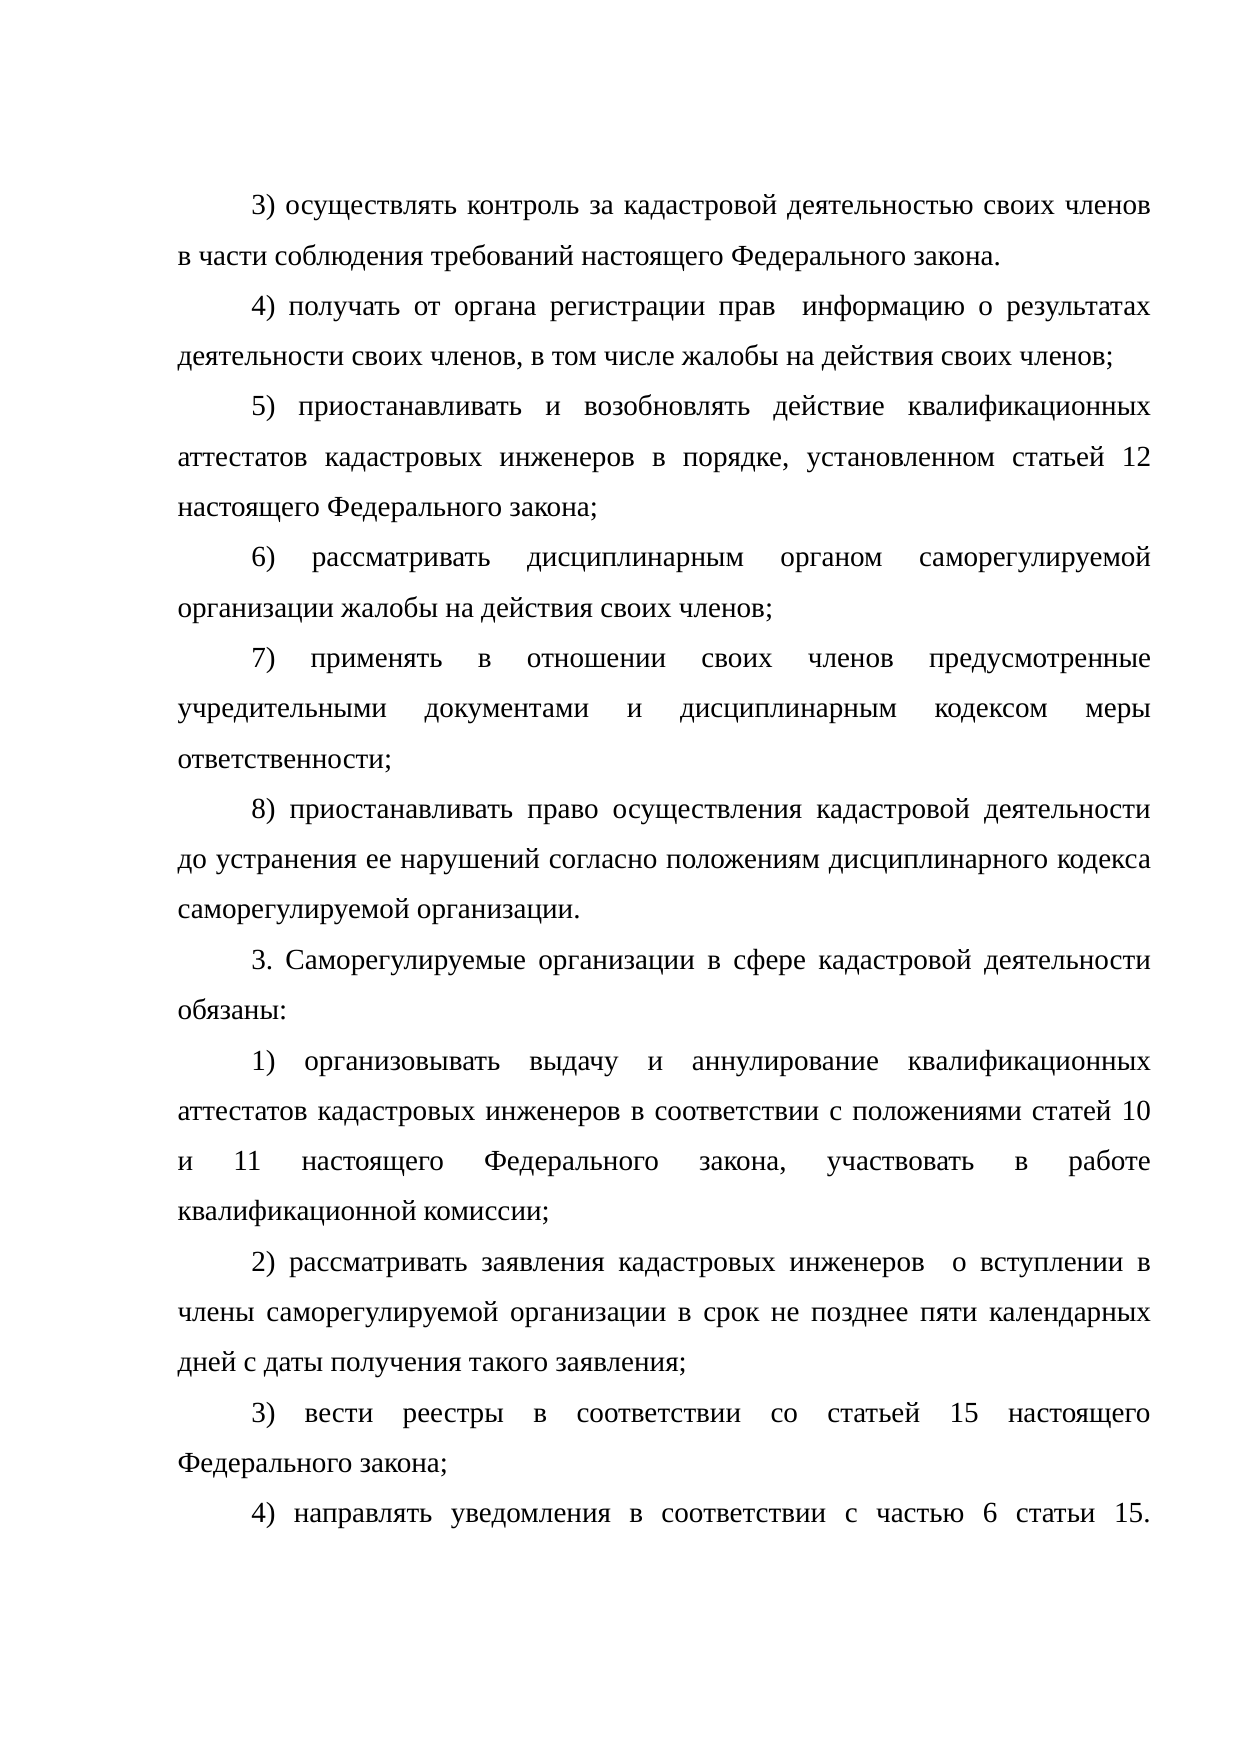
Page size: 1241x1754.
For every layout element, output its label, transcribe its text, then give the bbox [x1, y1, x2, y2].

text 8) приостанавливать право осуществления кадастровой деятельности до устранения ее нарушений согласно положениям дисциплинарного кодекса саморегулируемой организации. [177, 791, 1152, 925]
text 4) получать от органа регистрации прав информацию о результатах деятельности своих членов, в том числе жалобы на действия своих членов; [177, 288, 1152, 372]
text 3) осуществлять контроль за кадастровой деятельностью своих членов в части соблюдения требований настоящего Федерального закона. [177, 187, 1152, 271]
text 3) вести реестры в соответствии со статьей 15 настоящего Федерального закона; [177, 1395, 1152, 1479]
text 1) организовывать выдачу и аннулирование квалификационных аттестатов кадастровых инженеров в соответствии с положениями статей 10 и 11 настоящего Федерального закона, участвовать в работе квалификационной комиссии; [177, 1043, 1152, 1227]
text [177, 1495, 1152, 1529]
text 7) применять в отношении своих членов предусмотренные учредительными документами и дисциплинарным кодексом меры ответственности; [177, 640, 1152, 774]
text 2) рассматривать заявления кадастровых инженеров о вступлении в члены саморегулируемой организации в срок не позднее пяти календарных дней с даты получения такого заявления; [177, 1244, 1152, 1378]
text 5) приостанавливать и возобновлять действие квалификационных аттестатов кадастровых инженеров в порядке, установленном статьей 12 настоящего Федерального закона; [177, 388, 1152, 523]
text 6) рассматривать дисциплинарным органом саморегулируемой организации жалобы на действия своих членов; [177, 539, 1152, 623]
text 3. Саморегулируемые организации в сфере кадастровой деятельности обязаны: [177, 942, 1152, 1026]
